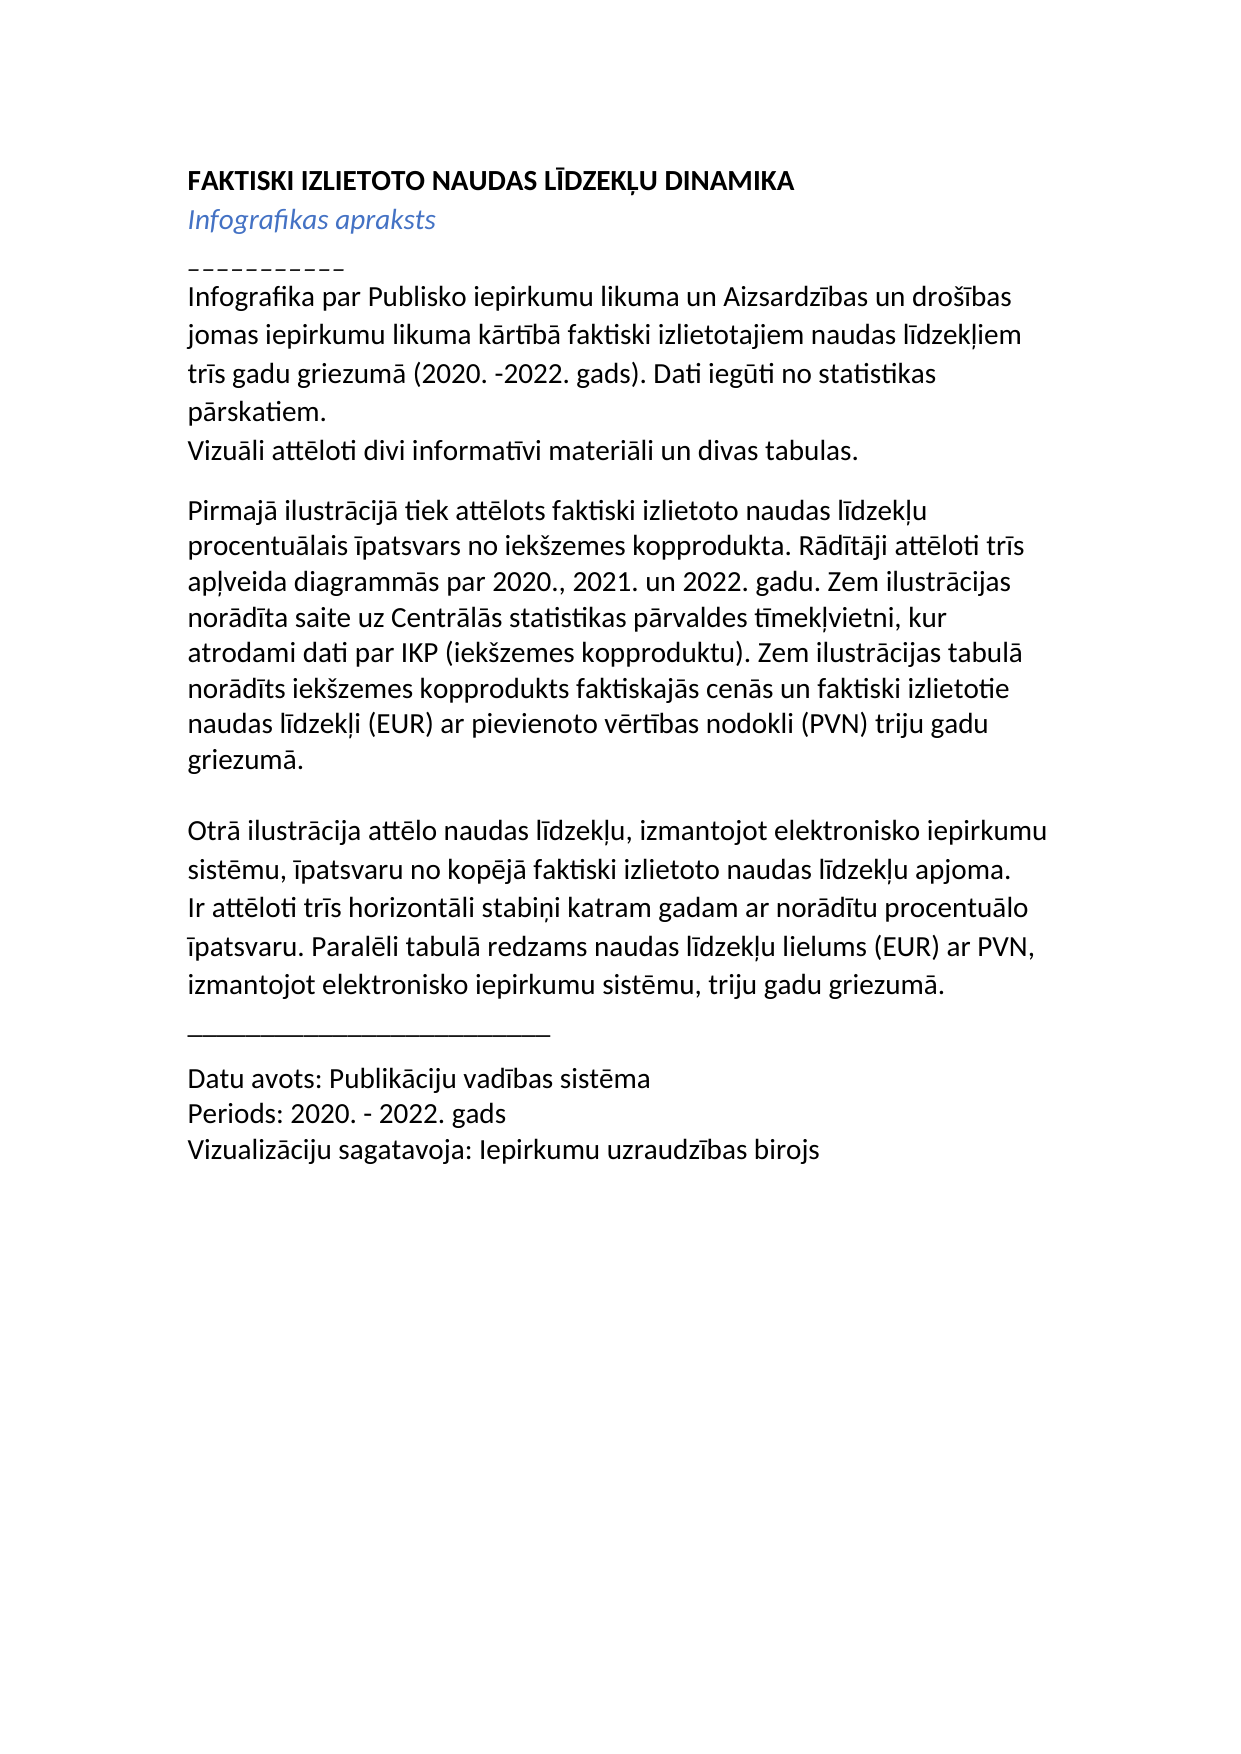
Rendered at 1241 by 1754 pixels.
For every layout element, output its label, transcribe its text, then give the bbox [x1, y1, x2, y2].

text FAKTISKI IZLIETOTO NAUDAS LĪDZEKĻU DINAMIKA [187, 162, 1053, 198]
text Otrā ilustrācija attēlo naudas līdzekļu, izmantojot elektronisko iepirkumu sistēmu, īpatsvaru no kopējā faktiski izlietoto naudas līdzekļu apjoma. [187, 812, 1053, 887]
text Vizuāli attēloti divi informatīvi materiāli un divas tabulas. [187, 432, 1053, 467]
text Ir attēloti trīs horizontāli stabiņi katram gadam ar norādītu procentuālo īpatsvaru. Paralēli tabulā redzams naudas līdzekļu lielums (EUR) ar PVN, izmantojot elektronisko iepirkumu sistēmu, triju gadu griezumā. [187, 889, 1053, 1002]
text Infografikas apraksts [187, 201, 1053, 237]
text Periods: 2020. - 2022. gads [187, 1095, 1053, 1131]
text Vizualizāciju sagatavoja: Iepirkumu uzraudzības birojs [187, 1131, 1053, 1167]
text ___________ [187, 239, 1053, 275]
text Infografika par Publisko iepirkumu likuma un Aizsardzības un drošības jomas iepirkumu likuma kārtībā faktiski izlietotajiem naudas līdzekļiem trīs gadu griezumā (2020. -2022. gads). Dati iegūti no statistikas pārskatiem. [187, 278, 1053, 429]
text Datu avots: Publikāciju vadības sistēma [187, 1060, 1053, 1095]
text Pirmajā ilustrācijā tiek attēlots faktiski izlietoto naudas līdzekļu procentuālais īpatsvars no iekšzemes kopprodukta. Rādītāji attēloti trīs apļveida diagrammās par 2020., 2021. un 2022. gadu. Zem ilustrācijas norādīta saite uz Centrālās statistikas pārvaldes tīmekļvietni, kur atrodami dati par IKP (iekšzemes kopproduktu). Zem ilustrācijas tabulā norādīts iekšzemes kopprodukts faktiskajās cenās un faktiski izlietotie naudas līdzekļi (EUR) ar pievienoto vērtības nodokli (PVN) triju gadu griezumā. [187, 492, 1053, 777]
text _________________________ [187, 1005, 1053, 1040]
